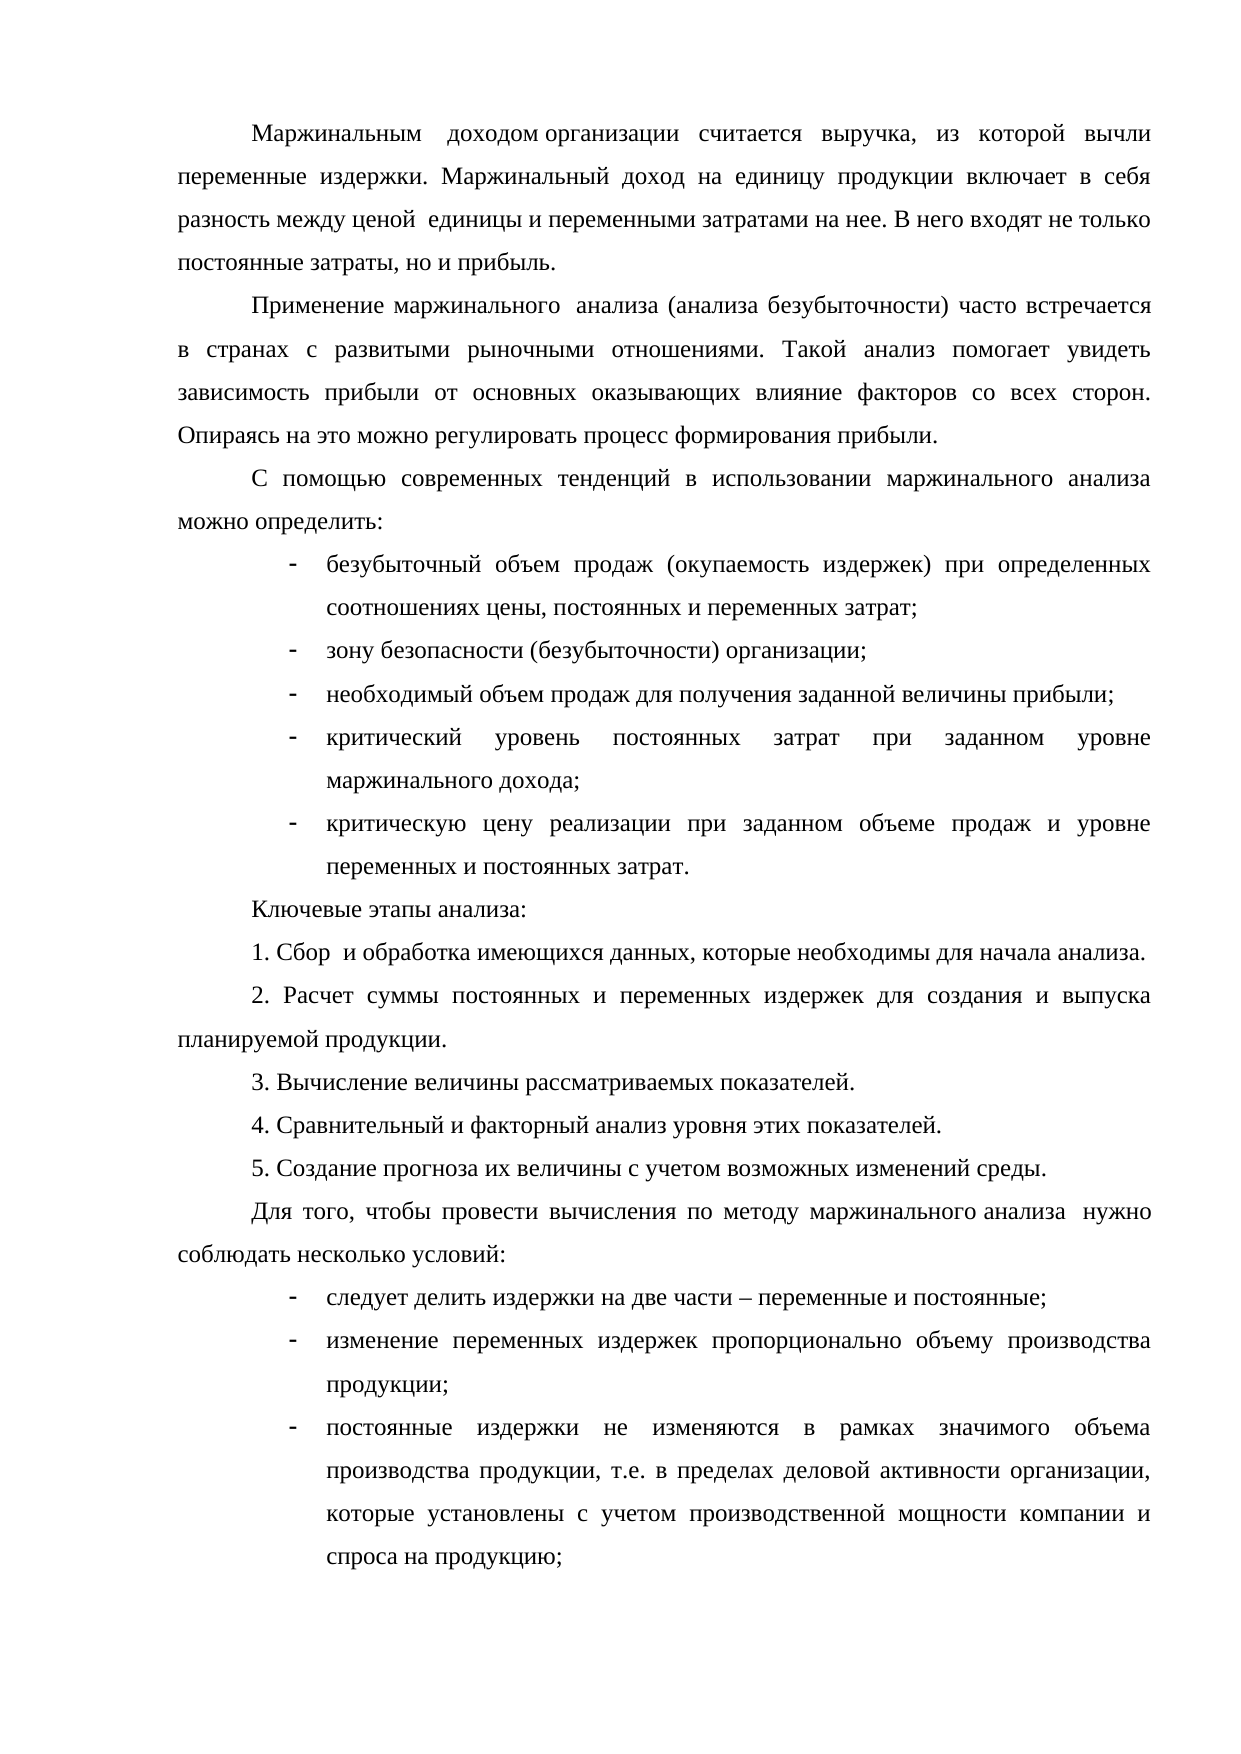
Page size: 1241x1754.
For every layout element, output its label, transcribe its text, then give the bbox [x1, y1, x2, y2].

text С помощью современных тенденций в использовании маржинального анализа можно определить: [177, 463, 1152, 535]
text 1. Сбор и обработка имеющихся данных, которые необходимы для начала анализа. [177, 937, 1152, 966]
text 5. Создание прогноза их величины с учетом возможных изменений среды. [177, 1153, 1152, 1182]
list зону безопасности (безубыточности) организации; [288, 636, 1152, 664]
text 2. Расчет суммы постоянных и переменных издержек для создания и выпуска планируемой продукции. [177, 981, 1152, 1052]
text Ключевые этапы анализа: [177, 894, 1152, 923]
list критический уровень постоянных затрат при заданном уровне маржинального дохода; [288, 722, 1152, 794]
list изменение переменных издержек пропорционально объему производства продукции; [288, 1326, 1152, 1397]
list следует делить издержки на две части – переменные и постоянные; [288, 1282, 1152, 1311]
list постоянные издержки не изменяются в рамках значимого объема производства продукции, т.е. в пределах деловой активности организации, которые установлены с учетом производственной мощности компании и спроса на продукцию; [288, 1412, 1152, 1570]
text 3. Вычисление величины рассматриваемых показателей. [177, 1067, 1152, 1096]
text 4. Сравнительный и факторный анализ уровня этих показателей. [177, 1110, 1152, 1139]
list безубыточный объем продаж (окупаемость издержек) при определенных соотношениях цены, постоянных и переменных затрат; [288, 549, 1152, 621]
text Для того, чтобы провести вычисления по методу маржинального анализа нужно соблюдать несколько условий: [177, 1196, 1152, 1268]
list необходимый объем продаж для получения заданной величины прибыли; [288, 679, 1152, 707]
list критическую цену реализации при заданном объеме продаж и уровне переменных и постоянных затрат. [288, 808, 1152, 880]
text Маржинальным доходом организации считается выручка, из которой вычли переменные издержки. Маржинальный доход на единицу продукции включает в себя разность между ценой единицы и переменными затратами на нее. В него входят не только постоянные затраты, но и прибыль. [177, 118, 1152, 276]
text Применение маржинального анализа (анализа безубыточности) часто встречается в странах с развитыми рыночными отношениями. Такой анализ помогает увидеть зависимость прибыли от основных оказывающих влияние факторов со всех сторон. Опираясь на это можно регулировать процесс формирования прибыли. [177, 291, 1152, 449]
